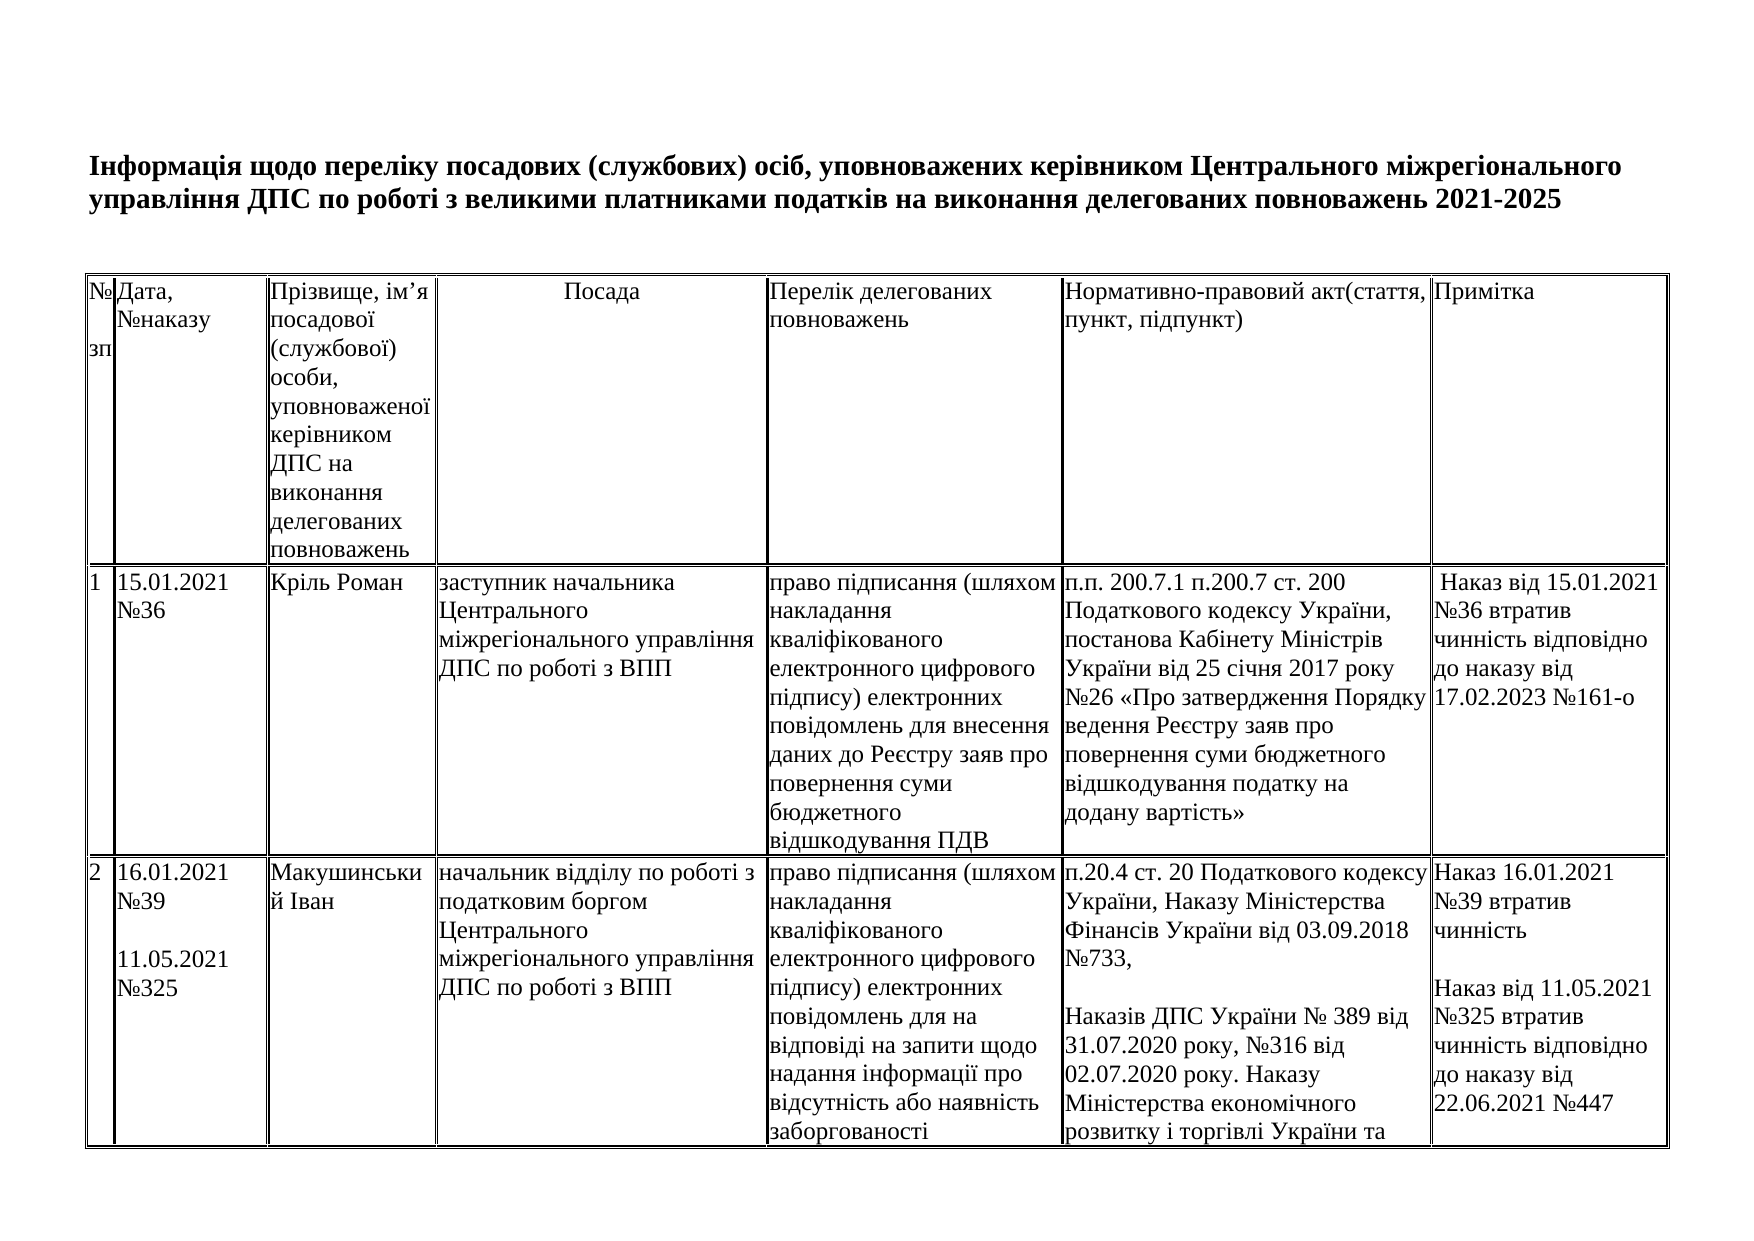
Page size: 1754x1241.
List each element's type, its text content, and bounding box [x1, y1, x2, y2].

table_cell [436, 858, 767, 1145]
table_header Перелік делегованих повноважень [767, 276, 1062, 563]
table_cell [114, 854, 268, 1145]
table_header № зп [88, 276, 114, 563]
table_header Примітка [1431, 276, 1666, 563]
table_cell Кріль Роман [270, 567, 435, 854]
table_cell заступник начальника Центрального міжрегіонального управління ДПС по роботі з ВПП [438, 567, 766, 854]
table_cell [1062, 858, 1431, 1145]
table_cell п.п. 200.7.1 п.200.7 ст. 200 Податкового кодексу України, постанова Кабінету Міністрів України від 25 січня 2017 року №26 «Про затвердження Порядку ведення Реєстру заяв про повернення суми бюджетного відшкодування податку на додану вартість» [1064, 567, 1430, 854]
table_cell 15.01.2021 №36 [116, 567, 266, 854]
table_cell Наказ від 15.01.2021 №36 втратив чинність відповідно до наказу від 17.02.2023 №161-о [1433, 563, 1667, 854]
table_header Посада [436, 274, 767, 563]
table_cell право підписання (шляхом накладання кваліфікованого електронного цифрового підпису) електронних повідомлень для внесення даних до Реєстру заяв про повернення суми бюджетного відшкодування ПДВ [769, 567, 1061, 854]
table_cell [767, 858, 1062, 1145]
table_header Нормативно-правовий акт(стаття, пункт, підпункт) [1062, 276, 1431, 563]
table_header Дата,№наказу [114, 274, 268, 563]
table_header Прізвище, ім’я посадової (службової) особи, уповноваженої керівником ДПС на виконання делегованих повноважень [268, 276, 436, 563]
table_cell 1 [88, 563, 113, 854]
table_cell 2 [88, 854, 114, 1145]
text Інформація щодо переліку посадових (службових) осіб, уповноважених керівником Центрального міжрегіонального управління ДПС по роботі з великими платниками податків на виконання делегованих повноважень 2021-2025 [88, 148, 1665, 215]
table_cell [1431, 854, 1667, 1145]
table_cell Макушинський Іван [268, 858, 436, 1145]
